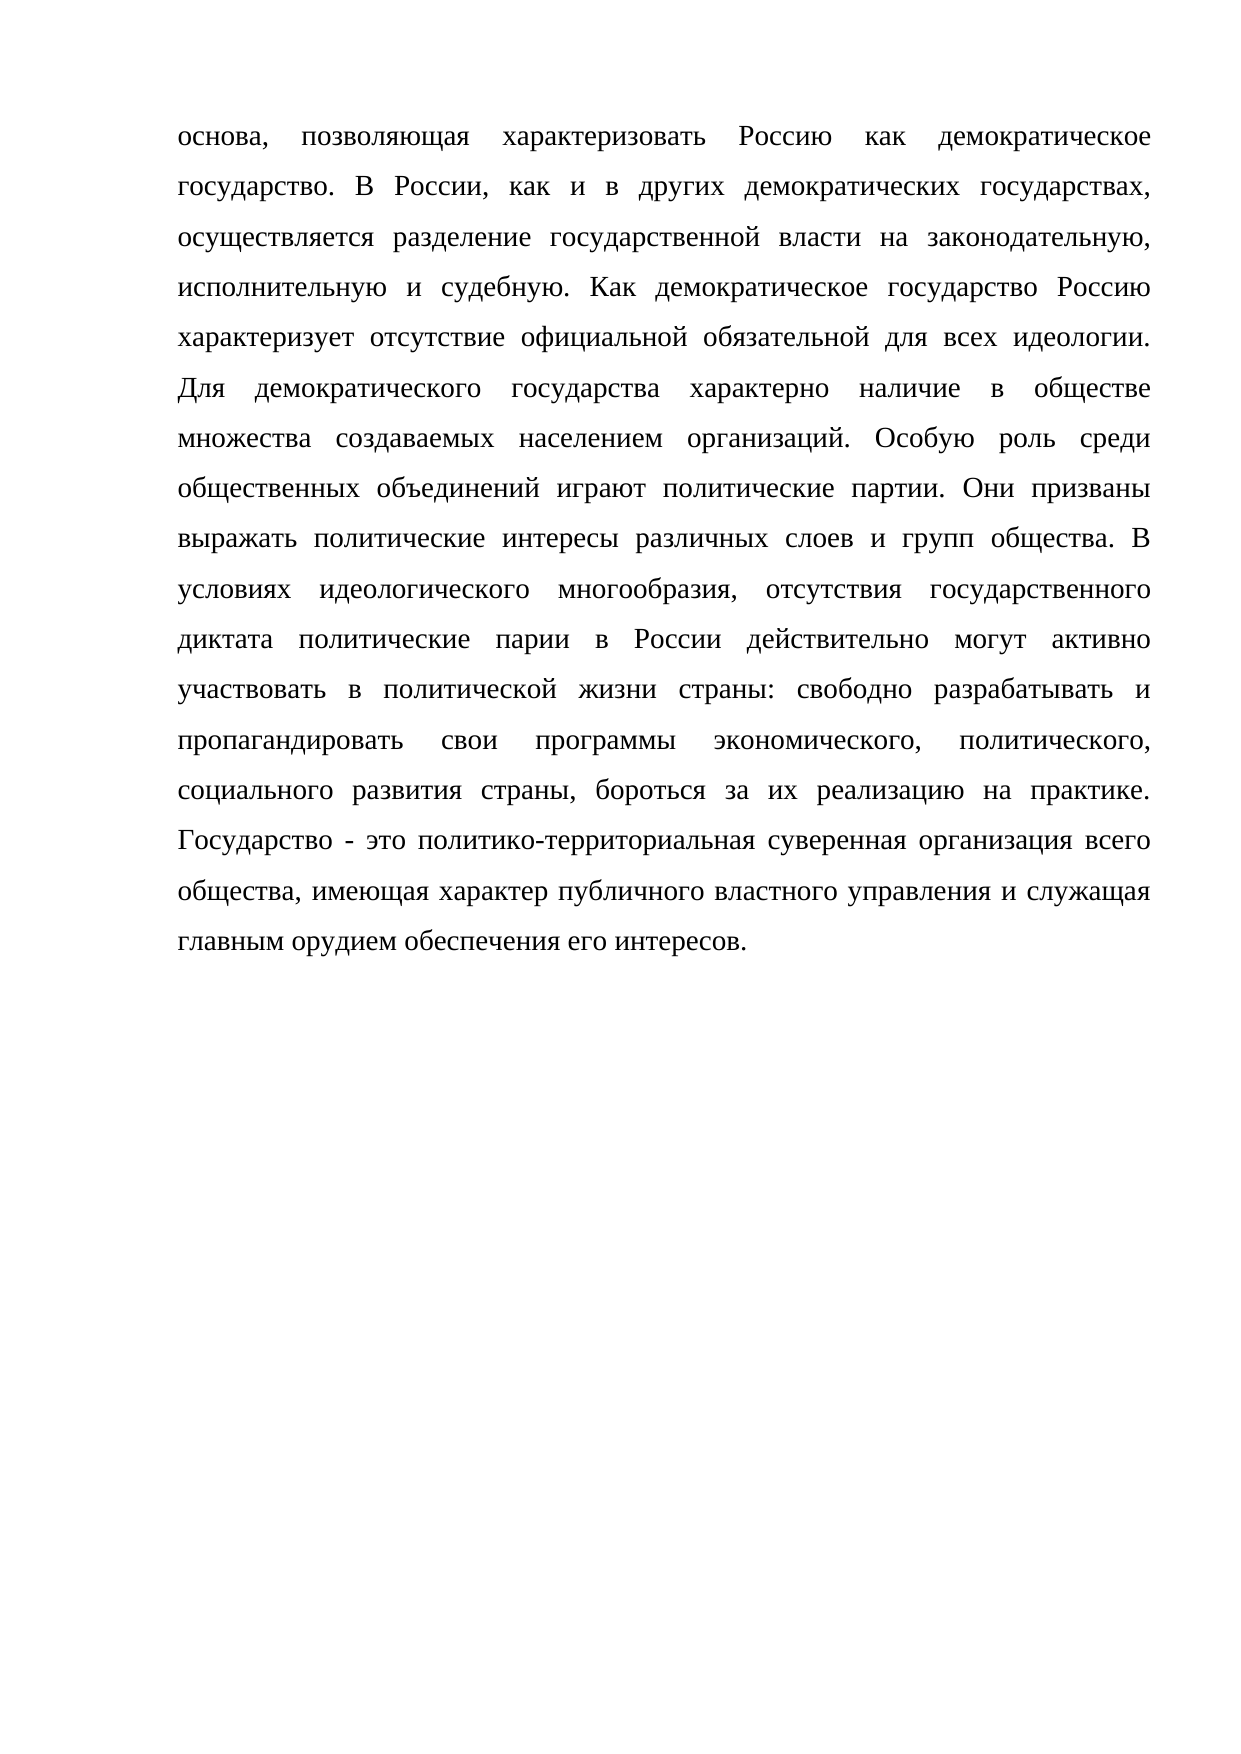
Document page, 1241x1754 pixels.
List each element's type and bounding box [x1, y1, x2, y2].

text [177, 118, 1152, 957]
